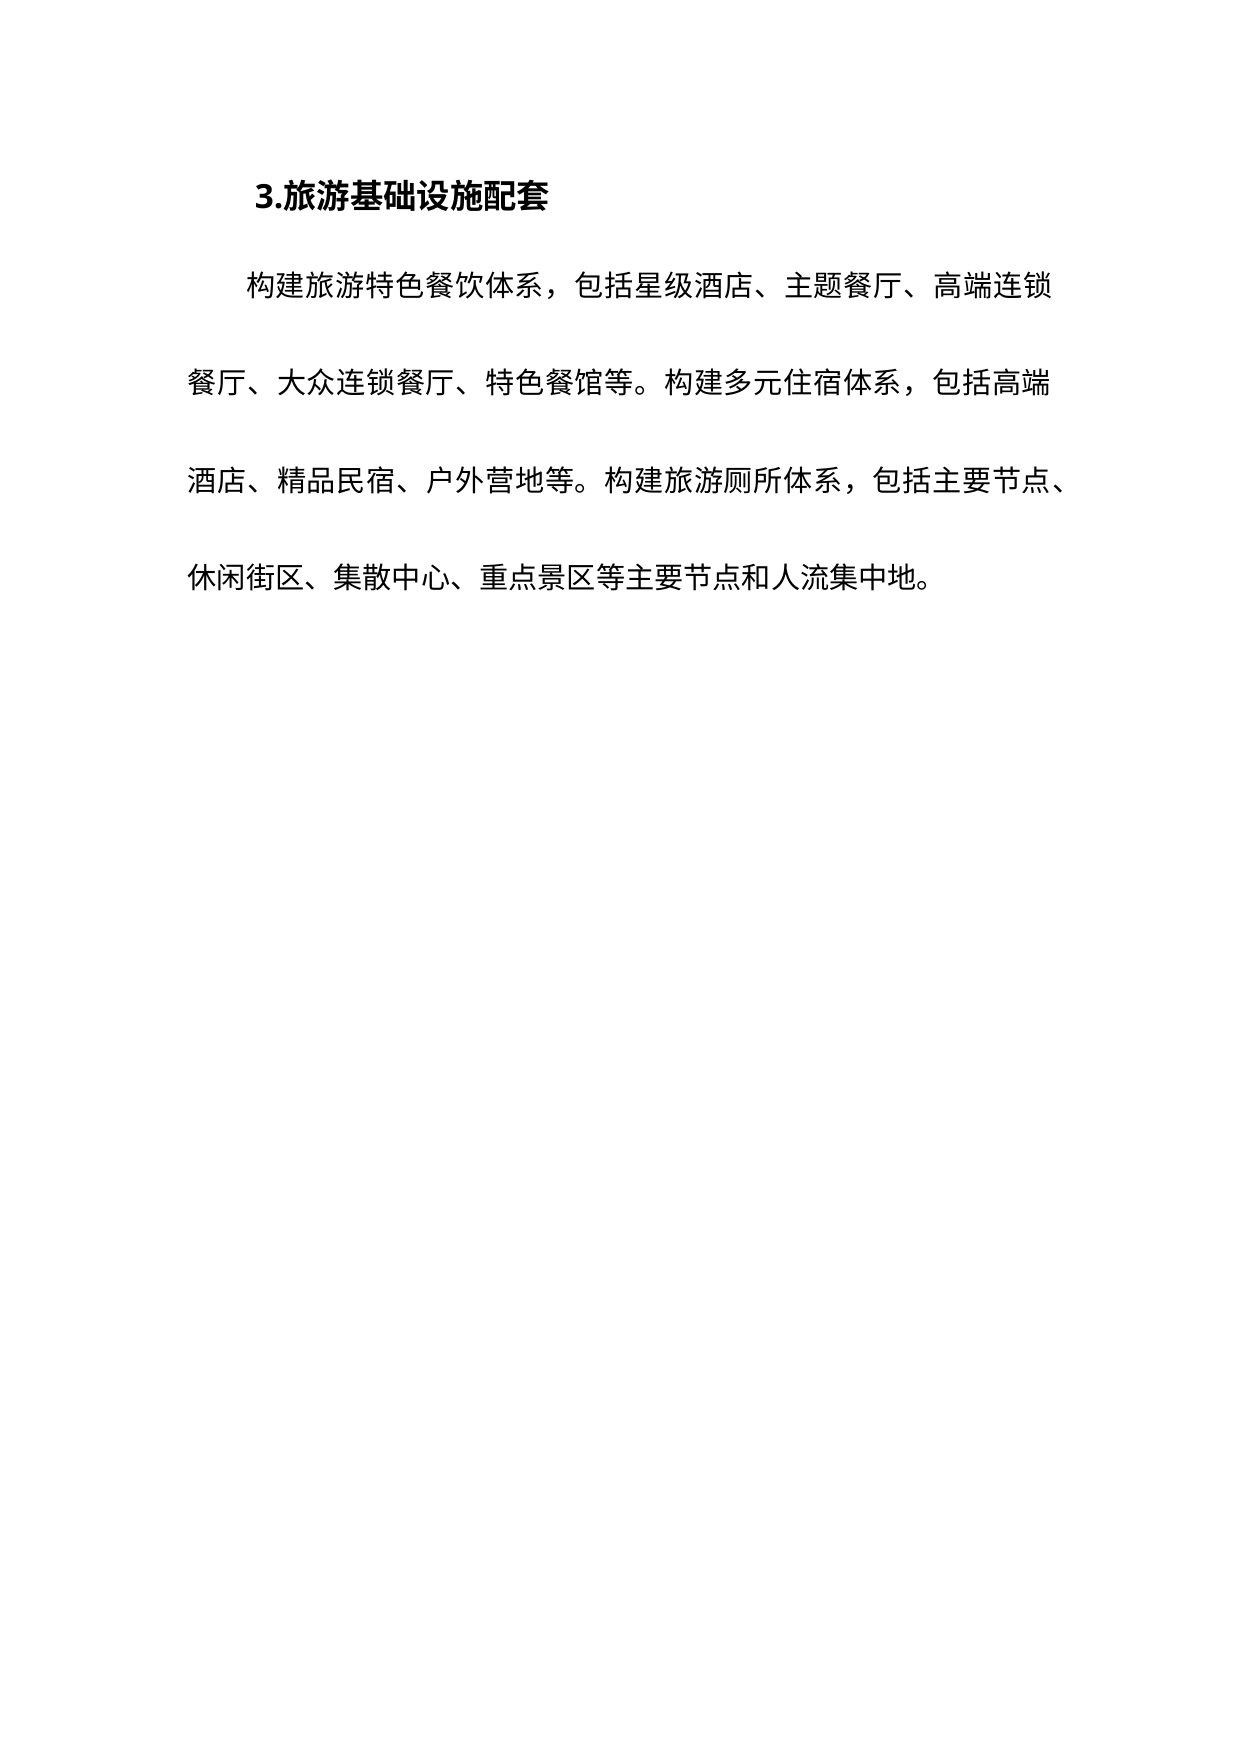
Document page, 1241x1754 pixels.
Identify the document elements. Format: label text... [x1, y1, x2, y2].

subtitle 3.旅游基础设施配套 [187, 162, 1053, 227]
text 构建旅游特色餐饮体系，包括星级酒店、主题餐厅、高端连锁餐厅、大众连锁餐厅、特色餐馆等。构建多元住宿体系，包括高端酒店、精品民宿、户外营地等。构建旅游厕所体系，包括主要节点、休闲街区、集散中心、重点景区等主要节点和人流集中地。 [187, 251, 1053, 609]
